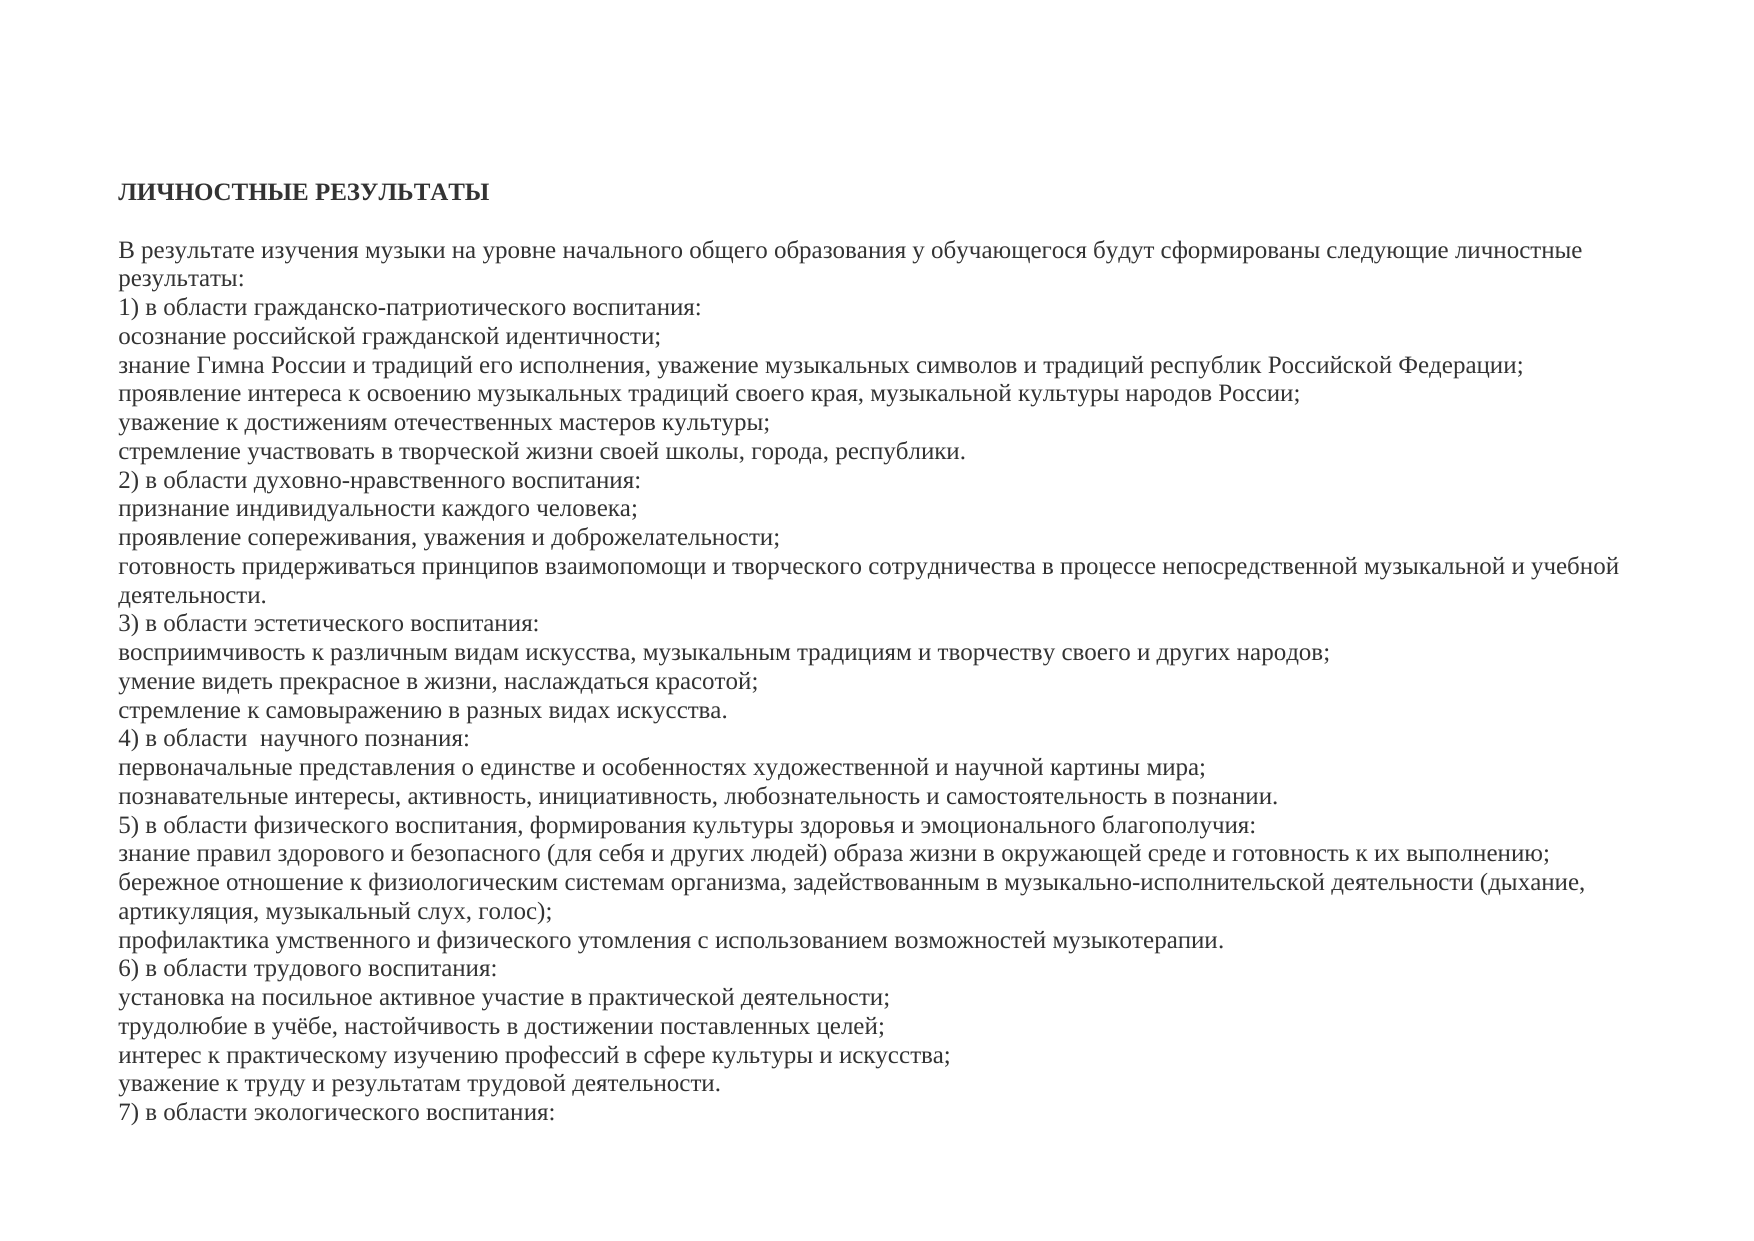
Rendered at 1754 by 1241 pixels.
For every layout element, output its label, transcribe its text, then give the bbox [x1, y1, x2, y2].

text восприимчивость к различным видам искусства, музыкальным традициям и творчеству своего и других народов; [118, 637, 1636, 666]
text проявление интереса к освоению музыкальных традиций своего края, музыкальной культуры народов России; [118, 378, 1636, 407]
text ЛИЧНОСТНЫЕ РЕЗУЛЬТАТЫ [118, 177, 1636, 206]
text стремление участвовать в творческой жизни своей школы, города, республики. [118, 436, 1636, 465]
text профилактика умственного и физического утомления с использованием возможностей музыкотерапии. [118, 925, 1636, 953]
text проявление сопереживания, уважения и доброжелательности; [118, 522, 1636, 551]
text уважение к достижениям отечественных мастеров культуры; [118, 407, 1636, 436]
text готовность придерживаться принципов взаимопомощи и творческого сотрудничества в процессе непосредственной музыкальной и учебной деятельности. [118, 551, 1636, 608]
text 6) в области трудового воспитания: [118, 953, 1636, 982]
text осознание российской гражданской идентичности; [118, 321, 1636, 350]
text ​ В результате изучения музыки на уровне начального общего образования у обучающегося будут сформированы следующие личностные результаты: [118, 206, 1636, 292]
text установка на посильное активное участие в практической деятельности; [118, 982, 1636, 1011]
text знание Гимна России и традиций его исполнения, уважение музыкальных символов и традиций республик Российской Федерации; [118, 350, 1636, 378]
text трудолюбие в учёбе, настойчивость в достижении поставленных целей; [118, 1011, 1636, 1040]
text уважение к труду и результатам трудовой деятельности. [118, 1068, 1636, 1097]
text познавательные интересы, активность, инициативность, любознательность и самостоятельность в познании. [118, 781, 1636, 810]
text 3) в области эстетического воспитания: [118, 608, 1636, 637]
text 5) в области физического воспитания, формирования культуры здоровья и эмоционального благополучия: [118, 810, 1636, 838]
text признание индивидуальности каждого человека; [118, 493, 1636, 522]
text 2) в области духовно-нравственного воспитания: [118, 465, 1636, 493]
text 4) в области научного познания: [118, 723, 1636, 752]
text стремление к самовыражению в разных видах искусства. [118, 695, 1636, 723]
text интерес к практическому изучению профессий в сфере культуры и искусства; [118, 1040, 1636, 1068]
text умение видеть прекрасное в жизни, наслаждаться красотой; [118, 666, 1636, 695]
text бережное отношение к физиологическим системам организма, задействованным в музыкально-исполнительской деятельности (дыхание, артикуляция, музыкальный слух, голос); [118, 867, 1636, 925]
text первоначальные представления о единстве и особенностях художественной и научной картины мира; [118, 752, 1636, 781]
text 1) в области гражданско-патриотического воспитания: [118, 292, 1636, 321]
text 7) в области экологического воспитания: [118, 1097, 1636, 1126]
text знание правил здорового и безопасного (для себя и других людей) образа жизни в окружающей среде и готовность к их выполнению; [118, 838, 1636, 867]
